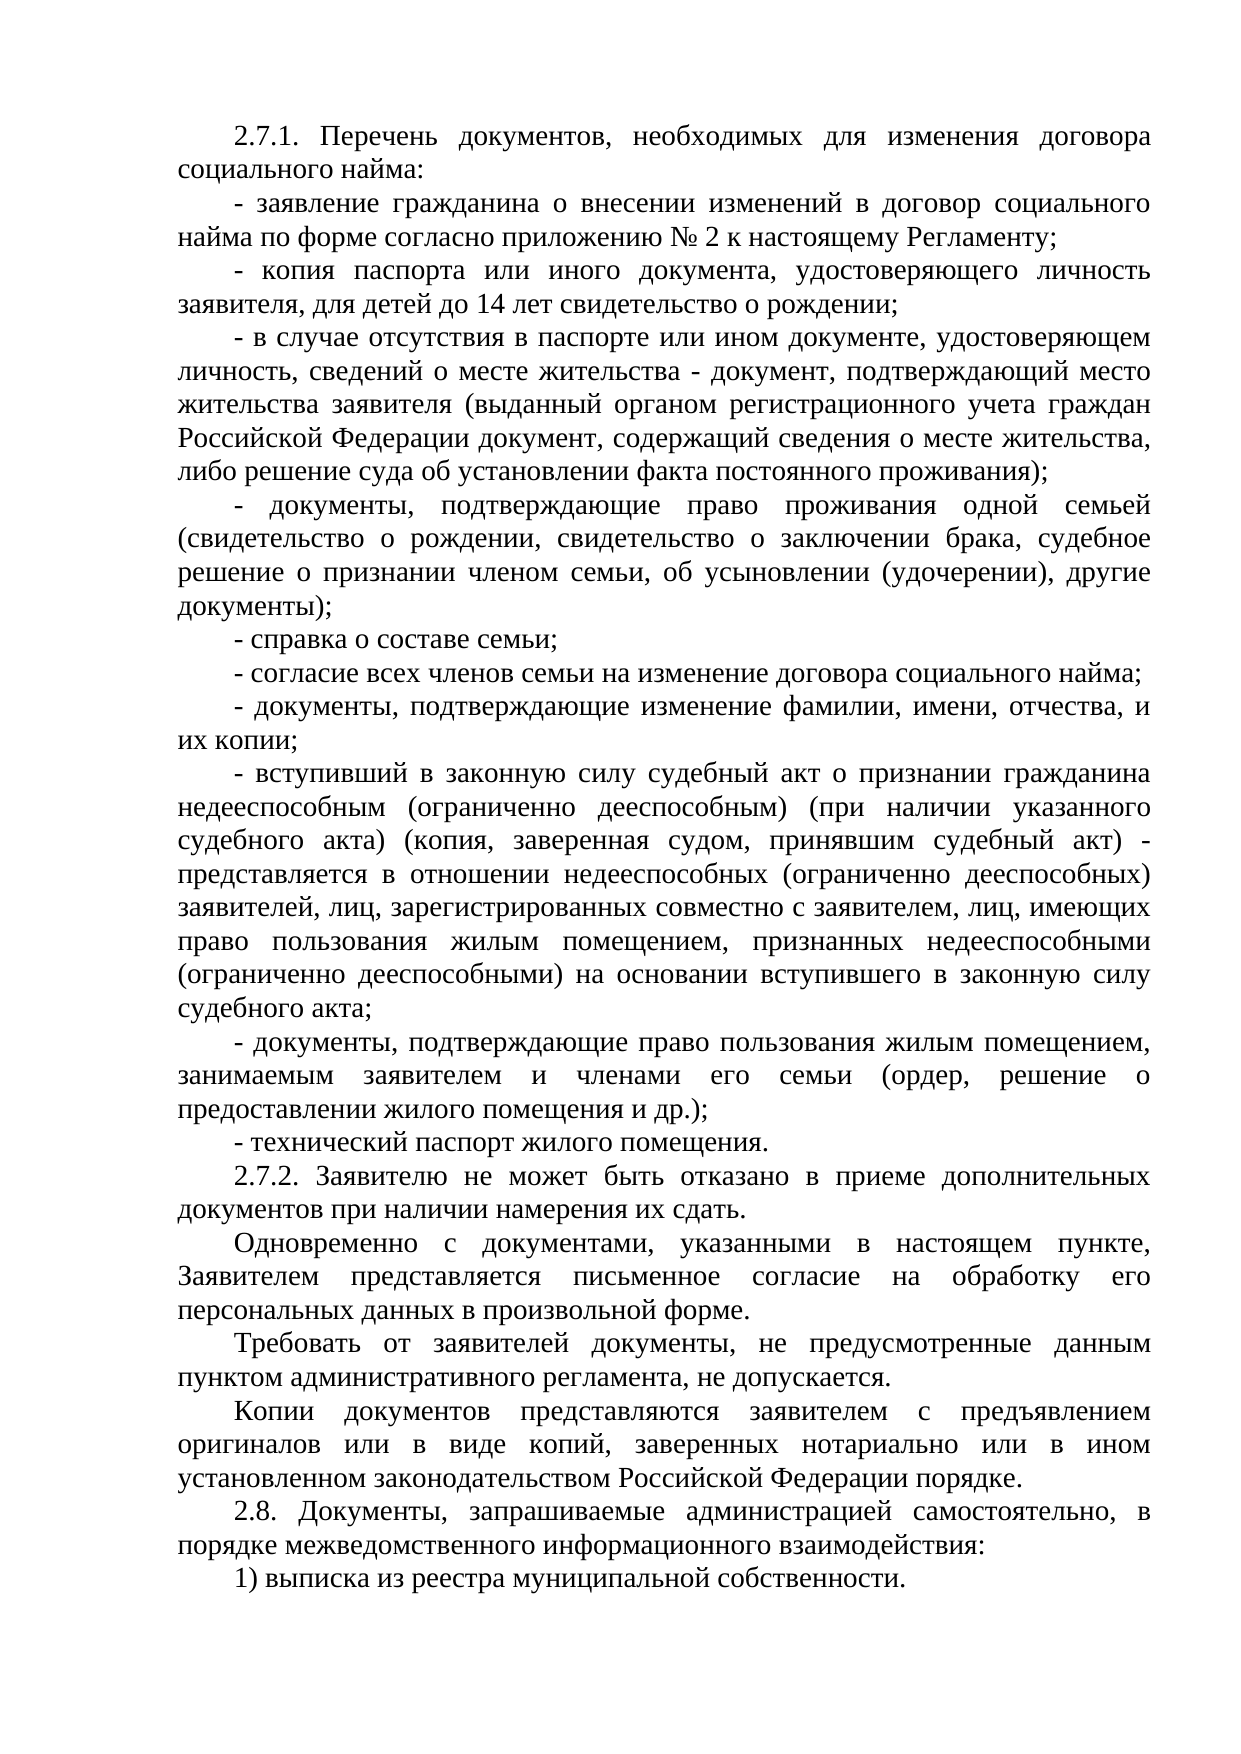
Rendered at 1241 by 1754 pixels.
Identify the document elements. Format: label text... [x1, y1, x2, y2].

text - заявление гражданина о внесении изменений в договор социального найма по форме согласно приложению № 2 к настоящему Регламенту; [177, 185, 1152, 252]
text 2.7.2. Заявителю не может быть отказано в приеме дополнительных документов при наличии намерения их сдать. [177, 1158, 1152, 1225]
text - справка о составе семьи; [177, 621, 1152, 655]
text 2.8. Документы, запрашиваемые администрацией самостоятельно, в порядке межведомственного информационного взаимодействия: [177, 1493, 1152, 1560]
text 1) выписка из реестра муниципальной собственности. [177, 1560, 1152, 1594]
text - согласие всех членов семьи на изменение договора социального найма; [177, 655, 1152, 688]
text Одновременно с документами, указанными в настоящем пункте, Заявителем представляется письменное согласие на обработку его персональных данных в произвольной форме. [177, 1225, 1152, 1326]
text Требовать от заявителей документы, не предусмотренные данным пунктом административного регламента, не допускается. [177, 1326, 1152, 1393]
text - в случае отсутствия в паспорте или ином документе, удостоверяющем личность, сведений о месте жительства - документ, подтверждающий место жительства заявителя (выданный органом регистрационного учета граждан Российской Федерации документ, содержащий сведения о месте жительства, либо решение суда об установлении факта постоянного проживания); [177, 319, 1152, 487]
text - документы, подтверждающие изменение фамилии, имени, отчества, и их копии; [177, 688, 1152, 755]
text - документы, подтверждающие право пользования жилым помещением, занимаемым заявителем и членами его семьи (ордер, решение о предоставлении жилого помещения и др.); [177, 1024, 1152, 1124]
text - документы, подтверждающие право проживания одной семьей (свидетельство о рождении, свидетельство о заключении брака, судебное решение о признании членом семьи, об усыновлении (удочерении), другие документы); [177, 487, 1152, 621]
text - копия паспорта или иного документа, удостоверяющего личность заявителя, для детей до 14 лет свидетельство о рождении; [177, 252, 1152, 319]
text Копии документов представляются заявителем с предъявлением оригиналов или в виде копий, заверенных нотариально или в ином установленном законодательством Российской Федерации порядке. [177, 1393, 1152, 1493]
text 2.7.1. Перечень документов, необходимых для изменения договора социального найма: [177, 118, 1152, 185]
text - вступивший в законную силу судебный акт о признании гражданина недееспособным (ограниченно дееспособным) (при наличии указанного судебного акта) (копия, заверенная судом, принявшим судебный акт) - представляется в отношении недееспособных (ограниченно дееспособных) заявителей, лиц, зарегистрированных совместно с заявителем, лиц, имеющих право пользования жилым помещением, признанных недееспособными (ограниченно дееспособными) на основании вступившего в законную силу судебного акта; [177, 755, 1152, 1024]
text - технический паспорт жилого помещения. [177, 1124, 1152, 1158]
